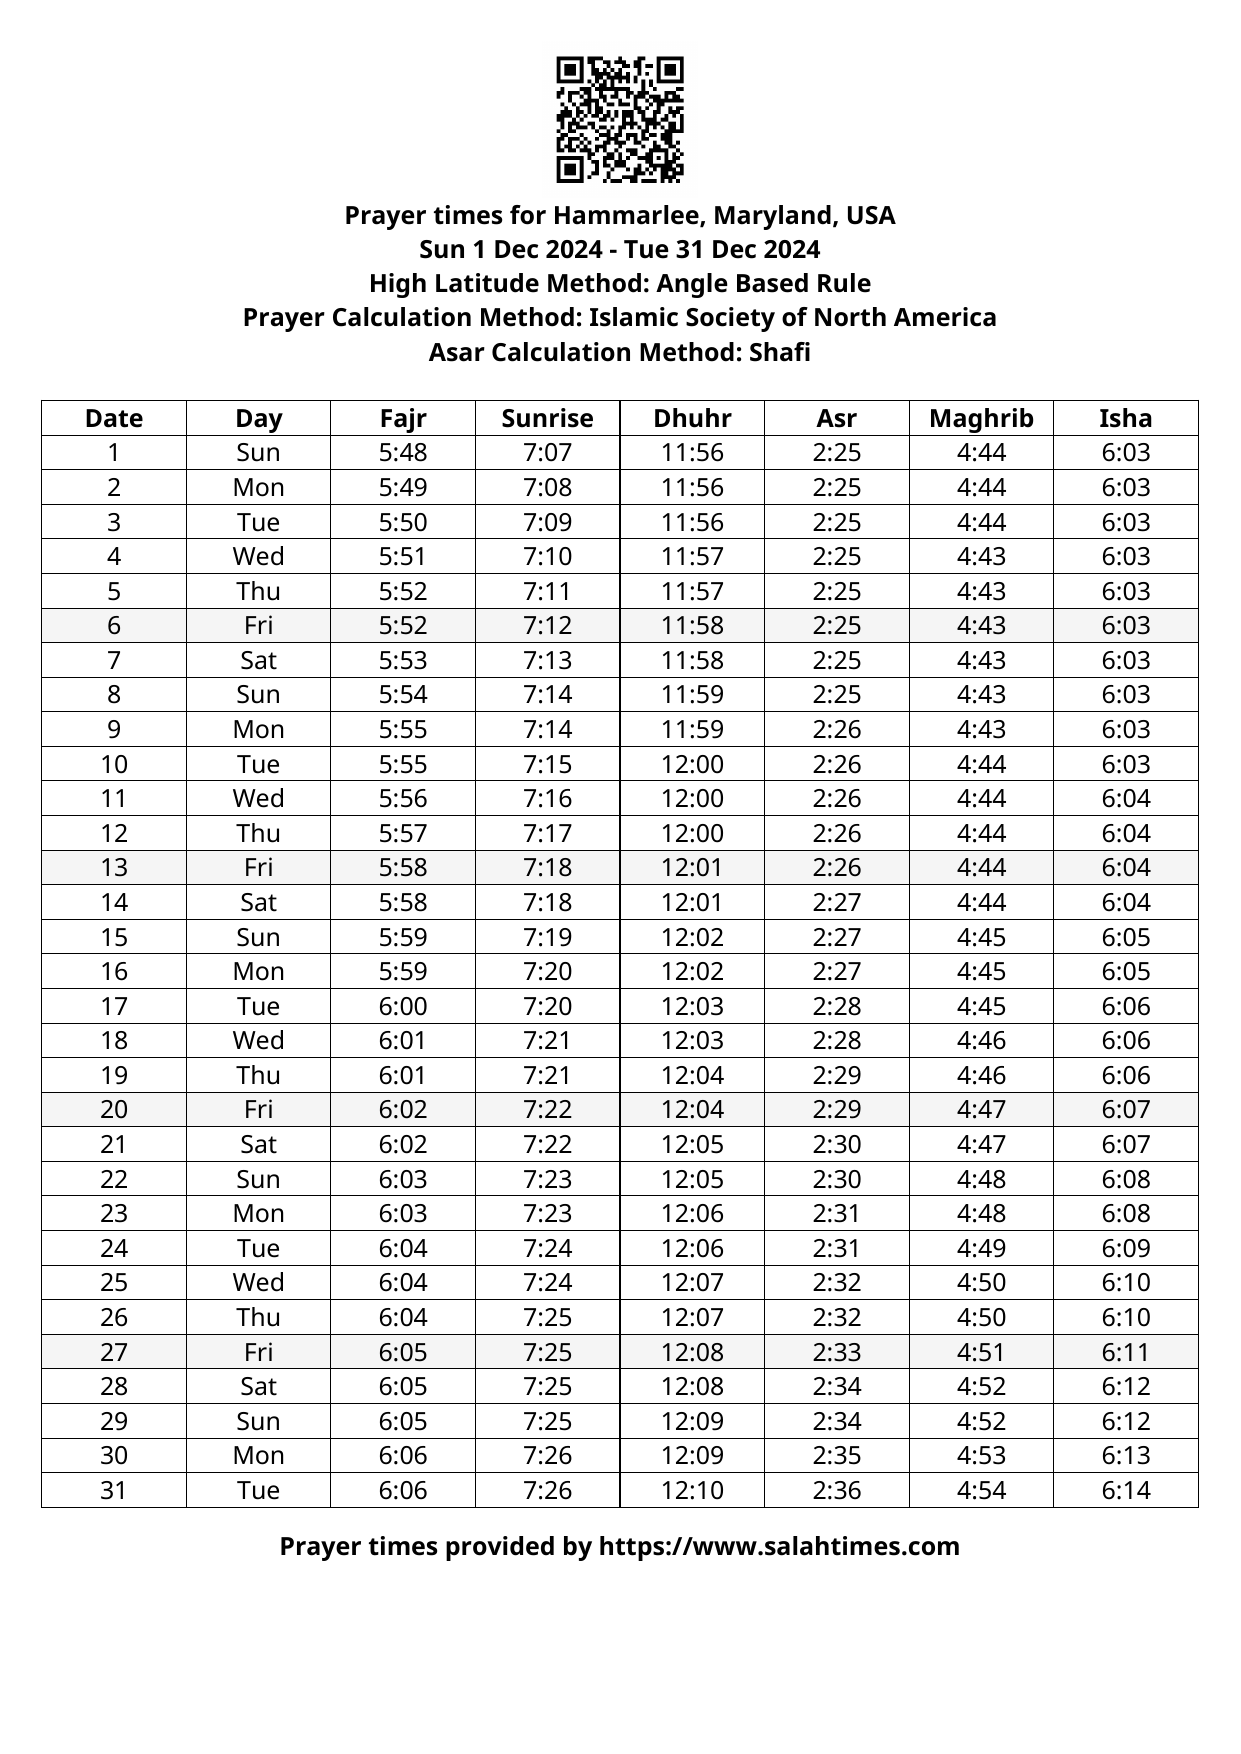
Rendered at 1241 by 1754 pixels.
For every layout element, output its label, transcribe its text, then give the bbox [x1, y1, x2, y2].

table_cell 1 [42, 436, 186, 469]
table_cell 2:30 [765, 1127, 909, 1161]
table_cell 4:50 [910, 1300, 1053, 1334]
table_cell 6:06 [1054, 989, 1198, 1022]
table_cell 4:43 [910, 609, 1053, 642]
table_cell 6:10 [1054, 1300, 1198, 1334]
table_cell 7:25 [476, 1404, 619, 1437]
table_cell 6:01 [331, 1058, 475, 1092]
table_cell 7:21 [476, 1024, 619, 1057]
table_cell 6:14 [1054, 1473, 1198, 1507]
table_cell 20 [42, 1093, 186, 1126]
table_cell 6:04 [1054, 851, 1198, 884]
table_header Day [187, 401, 330, 434]
table_cell 4:48 [910, 1162, 1053, 1195]
picture [542, 41, 699, 198]
table_cell 2:30 [765, 1162, 909, 1195]
table_cell 6:03 [1054, 678, 1198, 711]
table_cell 12:03 [621, 1024, 764, 1057]
table_cell 5:59 [331, 920, 475, 953]
table_cell 4:45 [910, 920, 1053, 953]
text Asar Calculation Method: Shafi [42, 334, 1198, 368]
table_cell Wed [187, 1024, 330, 1057]
table_cell 7:17 [476, 816, 619, 849]
table_cell 2:34 [765, 1404, 909, 1437]
table_cell 5:50 [331, 505, 475, 538]
table_cell Tue [187, 747, 330, 780]
table_cell 5:59 [331, 954, 475, 988]
table_cell Thu [187, 574, 330, 607]
table_cell 18 [42, 1024, 186, 1057]
table_cell 4:44 [910, 747, 1053, 780]
table_cell 6:04 [1054, 781, 1198, 815]
table_cell 7:19 [476, 920, 619, 953]
table_cell 5:55 [331, 747, 475, 780]
table_cell 6:04 [331, 1300, 475, 1334]
table_cell 6:13 [1054, 1439, 1198, 1472]
table_cell 5:52 [331, 574, 475, 607]
table_cell 7:10 [476, 539, 619, 573]
table_cell 4:44 [910, 816, 1053, 849]
table_cell 2:25 [765, 643, 909, 677]
table_cell 6:07 [1054, 1127, 1198, 1161]
table_cell Mon [187, 1196, 330, 1230]
table_cell 12:09 [621, 1404, 764, 1437]
table_cell Wed [187, 1266, 330, 1299]
table_cell 5:49 [331, 470, 475, 504]
table_cell Fri [187, 1335, 330, 1368]
table_cell 7:26 [476, 1439, 619, 1472]
table_cell 6:04 [1054, 816, 1198, 849]
table_cell Tue [187, 1473, 330, 1507]
table_cell Mon [187, 1439, 330, 1472]
table_cell 2:26 [765, 747, 909, 780]
table_header Dhuhr [621, 401, 764, 434]
text Sun 1 Dec 2024 - Tue 31 Dec 2024 [42, 232, 1198, 266]
table_cell 6:08 [1054, 1196, 1198, 1230]
table_cell Fri [187, 609, 330, 642]
table_cell 2 [42, 470, 186, 504]
table_cell 7:21 [476, 1058, 619, 1092]
text Prayer Calculation Method: Islamic Society of North America [42, 300, 1198, 334]
table_cell 2:35 [765, 1439, 909, 1472]
table_cell Thu [187, 1058, 330, 1092]
table_cell 7:18 [476, 885, 619, 919]
table_cell 2:26 [765, 712, 909, 746]
table_cell 4:50 [910, 1266, 1053, 1299]
table_cell 6:05 [1054, 920, 1198, 953]
table_cell 27 [42, 1335, 186, 1368]
table_cell 2:29 [765, 1058, 909, 1092]
table_cell Sat [187, 1369, 330, 1403]
table_cell 2:27 [765, 885, 909, 919]
table_cell 4:47 [910, 1127, 1053, 1161]
table_cell 6:05 [1054, 954, 1198, 988]
table_cell 4:46 [910, 1058, 1053, 1092]
table_cell 12:00 [621, 747, 764, 780]
table_header Isha [1054, 401, 1198, 434]
table_cell 7:25 [476, 1335, 619, 1368]
table_cell 11:56 [621, 505, 764, 538]
table_cell 12:05 [621, 1127, 764, 1161]
table_cell 6:01 [331, 1024, 475, 1057]
table_cell 12:00 [621, 781, 764, 815]
table_cell 6:03 [1054, 470, 1198, 504]
table_cell 6:03 [1054, 712, 1198, 746]
table_cell 6:00 [331, 989, 475, 1022]
table_cell Sun [187, 436, 330, 469]
table_cell 6:04 [331, 1266, 475, 1299]
table_cell 5:52 [331, 609, 475, 642]
table_cell 4:52 [910, 1369, 1053, 1403]
table_cell 11:58 [621, 609, 764, 642]
table_cell 4:47 [910, 1093, 1053, 1126]
table_cell 2:25 [765, 574, 909, 607]
table_cell 7:18 [476, 851, 619, 884]
table_cell 6:12 [1054, 1369, 1198, 1403]
table_cell 2:25 [765, 436, 909, 469]
table_cell Tue [187, 505, 330, 538]
table_cell 7 [42, 643, 186, 677]
table_cell 7:08 [476, 470, 619, 504]
table_cell 9 [42, 712, 186, 746]
table_cell 2:29 [765, 1093, 909, 1126]
table_cell 5:57 [331, 816, 475, 849]
table_cell 6:06 [331, 1439, 475, 1472]
table_cell 31 [42, 1473, 186, 1507]
table_cell 4:43 [910, 643, 1053, 677]
table_cell Thu [187, 1300, 330, 1334]
table_cell 11:59 [621, 678, 764, 711]
table_cell 6:06 [331, 1473, 475, 1507]
table_cell Sun [187, 1404, 330, 1437]
table_cell 4:44 [910, 851, 1053, 884]
table_cell 24 [42, 1231, 186, 1264]
table_cell 25 [42, 1266, 186, 1299]
table_cell 7:24 [476, 1231, 619, 1264]
table_cell 2:28 [765, 989, 909, 1022]
table_cell 7:09 [476, 505, 619, 538]
table_cell 7:14 [476, 678, 619, 711]
table_cell 6:08 [1054, 1162, 1198, 1195]
table_cell 2:25 [765, 539, 909, 573]
table_cell 12:00 [621, 816, 764, 849]
table_cell 12:08 [621, 1335, 764, 1368]
table_cell 2:25 [765, 678, 909, 711]
table_cell Wed [187, 781, 330, 815]
table_cell 2:27 [765, 920, 909, 953]
table_cell 6:07 [1054, 1093, 1198, 1126]
table_cell 6:03 [1054, 747, 1198, 780]
table_cell 3 [42, 505, 186, 538]
table_cell 6:12 [1054, 1404, 1198, 1437]
table_cell 12:01 [621, 851, 764, 884]
table_cell Mon [187, 954, 330, 988]
table_cell 12:02 [621, 920, 764, 953]
table_cell Sat [187, 1127, 330, 1161]
table_cell 12:09 [621, 1439, 764, 1472]
table_cell 10 [42, 747, 186, 780]
table_cell 5:55 [331, 712, 475, 746]
table_cell 8 [42, 678, 186, 711]
table_cell 7:13 [476, 643, 619, 677]
table_cell 7:20 [476, 989, 619, 1022]
table_cell 6:06 [1054, 1058, 1198, 1092]
table_header Sunrise [476, 401, 619, 434]
table_cell 12:04 [621, 1058, 764, 1092]
table_cell 12:03 [621, 989, 764, 1022]
table_cell 5:53 [331, 643, 475, 677]
table_cell 12 [42, 816, 186, 849]
table_cell 2:33 [765, 1335, 909, 1368]
table_header Fajr [331, 401, 475, 434]
table_cell 4:45 [910, 954, 1053, 988]
table_cell 6:03 [1054, 609, 1198, 642]
table_cell 7:14 [476, 712, 619, 746]
table_cell 11 [42, 781, 186, 815]
table_cell 11:56 [621, 470, 764, 504]
table_cell 2:32 [765, 1266, 909, 1299]
table_cell 17 [42, 989, 186, 1022]
table_cell 4:46 [910, 1024, 1053, 1057]
text Prayer times provided by https://www.salahtimes.com [42, 1528, 1198, 1563]
table_cell 19 [42, 1058, 186, 1092]
table_header Asr [765, 401, 909, 434]
table_cell 6:05 [331, 1404, 475, 1437]
table_cell 16 [42, 954, 186, 988]
table_cell 2:36 [765, 1473, 909, 1507]
table_cell Fri [187, 851, 330, 884]
table_cell Sun [187, 1162, 330, 1195]
table_cell 12:01 [621, 885, 764, 919]
table_cell 7:25 [476, 1369, 619, 1403]
table_cell 4:54 [910, 1473, 1053, 1507]
table_cell 4:53 [910, 1439, 1053, 1472]
table_cell 7:23 [476, 1162, 619, 1195]
table_cell Mon [187, 712, 330, 746]
table_cell 6:06 [1054, 1024, 1198, 1057]
table_cell 5:58 [331, 885, 475, 919]
table_cell 12:06 [621, 1231, 764, 1264]
table_cell 12:10 [621, 1473, 764, 1507]
table_cell 5:54 [331, 678, 475, 711]
table_cell Fri [187, 1093, 330, 1126]
table_cell 11:56 [621, 436, 764, 469]
table_cell 6:02 [331, 1093, 475, 1126]
table_cell 6:11 [1054, 1335, 1198, 1368]
table_header Date [42, 401, 186, 434]
table_cell 12:07 [621, 1266, 764, 1299]
table_cell 4:44 [910, 436, 1053, 469]
table_cell 6:03 [1054, 436, 1198, 469]
table_cell 14 [42, 885, 186, 919]
table_cell 6:03 [1054, 643, 1198, 677]
table_cell 11:59 [621, 712, 764, 746]
table_cell 5:56 [331, 781, 475, 815]
table_cell 7:26 [476, 1473, 619, 1507]
table_cell 6:03 [331, 1196, 475, 1230]
table_cell 30 [42, 1439, 186, 1472]
table_cell 2:25 [765, 470, 909, 504]
table_cell 6:09 [1054, 1231, 1198, 1264]
table_cell 5:58 [331, 851, 475, 884]
table_cell 6:04 [1054, 885, 1198, 919]
table_cell 4:43 [910, 539, 1053, 573]
table_cell 4:45 [910, 989, 1053, 1022]
table_cell 4:44 [910, 505, 1053, 538]
table_cell 2:32 [765, 1300, 909, 1334]
table_cell 7:12 [476, 609, 619, 642]
table_cell 4:48 [910, 1196, 1053, 1230]
table_cell 26 [42, 1300, 186, 1334]
table_cell 7:16 [476, 781, 619, 815]
table_cell 7:23 [476, 1196, 619, 1230]
table_cell 4:43 [910, 712, 1053, 746]
table_cell 12:04 [621, 1093, 764, 1126]
table_cell 7:22 [476, 1093, 619, 1126]
table_cell 13 [42, 851, 186, 884]
table_cell 29 [42, 1404, 186, 1437]
table_cell 6:05 [331, 1335, 475, 1368]
table_cell 7:11 [476, 574, 619, 607]
table_cell 2:28 [765, 1024, 909, 1057]
table_cell 6:03 [1054, 574, 1198, 607]
table_cell 2:25 [765, 505, 909, 538]
table_cell 12:02 [621, 954, 764, 988]
table_cell 6 [42, 609, 186, 642]
table_cell 4:49 [910, 1231, 1053, 1264]
table_cell Sat [187, 643, 330, 677]
table_cell 7:20 [476, 954, 619, 988]
table_cell 4:51 [910, 1335, 1053, 1368]
table_cell 4:43 [910, 678, 1053, 711]
table_cell 4:43 [910, 574, 1053, 607]
table_cell Wed [187, 539, 330, 573]
table_cell 7:07 [476, 436, 619, 469]
table_cell Tue [187, 1231, 330, 1264]
table_cell Sun [187, 920, 330, 953]
table_cell 7:24 [476, 1266, 619, 1299]
table_cell 7:22 [476, 1127, 619, 1161]
table_cell 7:15 [476, 747, 619, 780]
table_cell 23 [42, 1196, 186, 1230]
table_cell 2:34 [765, 1369, 909, 1403]
table_cell 6:03 [1054, 539, 1198, 573]
table_cell 12:05 [621, 1162, 764, 1195]
table_cell Tue [187, 989, 330, 1022]
table_cell 6:03 [1054, 505, 1198, 538]
table_cell 6:02 [331, 1127, 475, 1161]
table_cell 4:44 [910, 885, 1053, 919]
table_cell 15 [42, 920, 186, 953]
table_cell 11:57 [621, 539, 764, 573]
text Prayer times for Hammarlee, Maryland, USA [42, 198, 1198, 232]
table_cell 22 [42, 1162, 186, 1195]
table_cell 4:44 [910, 470, 1053, 504]
table_cell 6:10 [1054, 1266, 1198, 1299]
table_cell 11:57 [621, 574, 764, 607]
table_cell Sun [187, 678, 330, 711]
table_cell 2:26 [765, 781, 909, 815]
text High Latitude Method: Angle Based Rule [42, 266, 1198, 300]
table_cell 11:58 [621, 643, 764, 677]
table_cell 12:07 [621, 1300, 764, 1334]
table_cell 5:48 [331, 436, 475, 469]
table_cell 6:05 [331, 1369, 475, 1403]
table_cell 2:25 [765, 609, 909, 642]
table_cell Sat [187, 885, 330, 919]
table_cell 4 [42, 539, 186, 573]
table_header Maghrib [910, 401, 1053, 434]
table_cell 21 [42, 1127, 186, 1161]
table_cell 7:25 [476, 1300, 619, 1334]
table_cell 4:52 [910, 1404, 1053, 1437]
table_cell 12:06 [621, 1196, 764, 1230]
table_cell 6:04 [331, 1231, 475, 1264]
table_cell 2:26 [765, 816, 909, 849]
table_cell 6:03 [331, 1162, 475, 1195]
table_cell 2:31 [765, 1196, 909, 1230]
table_cell 2:27 [765, 954, 909, 988]
table_cell 4:44 [910, 781, 1053, 815]
table_cell 2:26 [765, 851, 909, 884]
table_cell Mon [187, 470, 330, 504]
table_cell 5 [42, 574, 186, 607]
table_cell 5:51 [331, 539, 475, 573]
table_cell 2:31 [765, 1231, 909, 1264]
table_cell 28 [42, 1369, 186, 1403]
table_cell 12:08 [621, 1369, 764, 1403]
table_cell Thu [187, 816, 330, 849]
